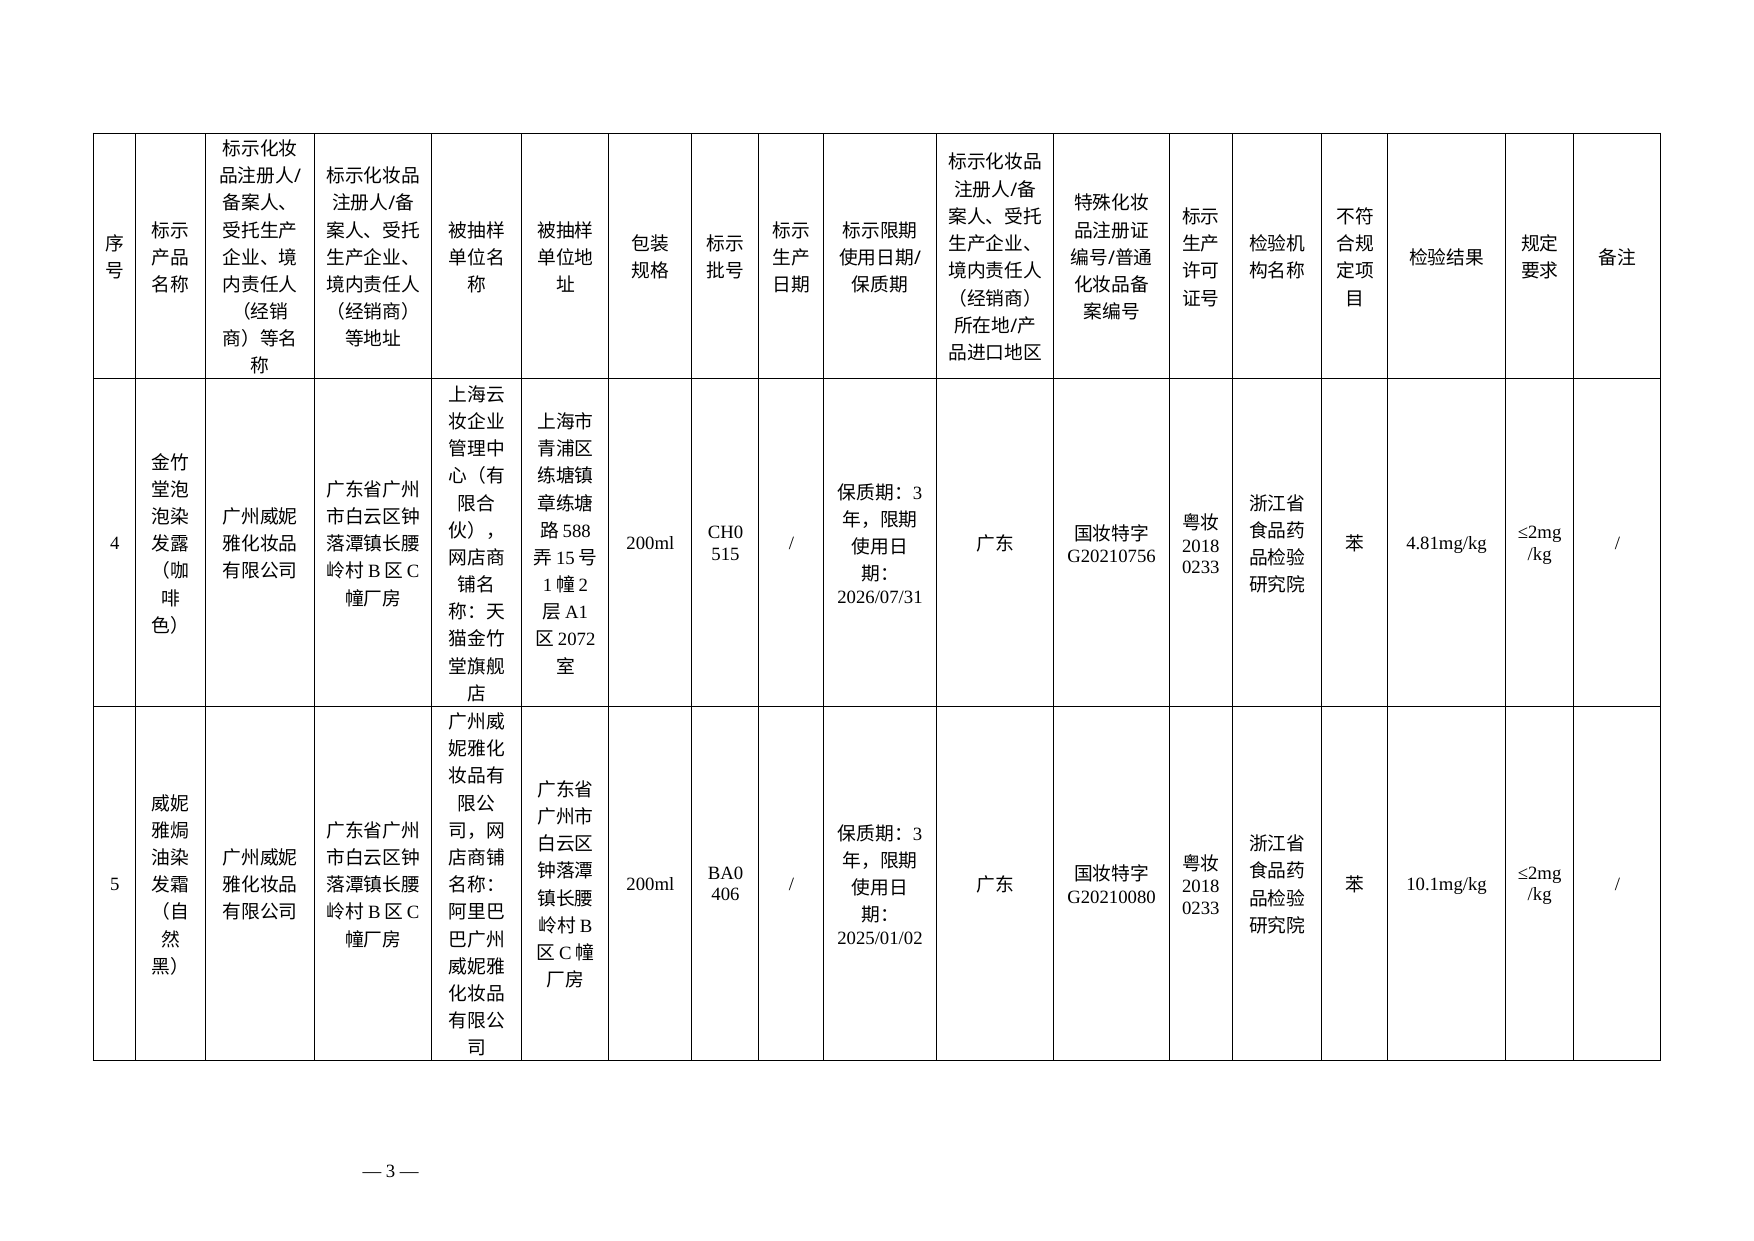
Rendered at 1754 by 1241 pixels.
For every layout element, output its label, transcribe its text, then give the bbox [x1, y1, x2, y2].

table_header 被抽样单位地址 [522, 134, 608, 378]
table_cell BA0406 [692, 707, 758, 1060]
table_cell 上海云妆企业管理中心（有限合伙），网店商铺名称：天猫金竹堂旗舰店 [432, 379, 521, 706]
table_cell / [759, 379, 823, 706]
table_header 标示批号 [692, 134, 758, 378]
table_cell 威妮雅焗油染发霜（自然黑） [136, 707, 205, 1060]
table_cell 国妆特字G20210080 [1054, 707, 1169, 1060]
table_cell 广州威妮雅化妆品有限公司 [206, 379, 314, 706]
table_cell 广东 [937, 707, 1053, 1060]
table_cell 4 [94, 379, 135, 706]
table_cell 10.1mg/kg [1388, 707, 1505, 1060]
table_cell 苯 [1322, 707, 1387, 1060]
table_header 标示生产许可证号 [1170, 134, 1232, 378]
table_cell 浙江省食品药品检验研究院 [1233, 379, 1321, 706]
table_cell 上海市青浦区练塘镇章练塘路588弄15号1幢2层A1区2072室 [522, 379, 608, 706]
table_header 标示限期使用日期/保质期 [824, 134, 936, 378]
table_cell 200ml [609, 707, 691, 1060]
table_cell 200ml [609, 379, 691, 706]
table_cell CH0515 [692, 379, 758, 706]
table_header 标示化妆品注册人/备案人、受托生产企业、境内责任人（经销商）等地址 [315, 134, 431, 378]
table_header 标示生产日期 [759, 134, 823, 378]
table_header 包装 规格 [609, 134, 691, 378]
table_cell 广州威妮雅化妆品有限公司 [206, 707, 314, 1060]
table_cell 粤妆20180233 [1170, 707, 1232, 1060]
table_cell 金竹堂泡泡染发露（咖啡色） [136, 379, 205, 706]
table_header 备注 [1574, 134, 1660, 378]
table_header 标示产品名称 [136, 134, 205, 378]
table_cell 国妆特字G20210756 [1054, 379, 1169, 706]
table_cell 广东 [937, 379, 1053, 706]
table_cell 广东省广州市白云区钟落潭镇长腰岭村B区C幢厂房 [315, 707, 431, 1060]
table_header 检验机构名称 [1233, 134, 1321, 378]
table_header 规定 要求 [1506, 134, 1573, 378]
table_header 标示化妆品注册人/备案人、受托生产企业、境内责任人（经销商）等名称 [206, 134, 314, 378]
table_cell / [759, 707, 823, 1060]
table_cell 广东省广州市白云区钟落潭镇长腰岭村B区C幢厂房 [315, 379, 431, 706]
table_cell 5 [94, 707, 135, 1060]
table_cell 粤妆20180233 [1170, 379, 1232, 706]
table_cell 浙江省食品药品检验研究院 [1233, 707, 1321, 1060]
table_cell 保质期：3年，限期使用日期：2025/01/02 [824, 707, 936, 1060]
table_header 被抽样单位名称 [432, 134, 521, 378]
table_cell 广州威妮雅化妆品有限公司，网店商铺名称：阿里巴巴广州威妮雅化妆品有限公司 [432, 707, 521, 1060]
table_header 不符合规定项目 [1322, 134, 1387, 378]
table_cell 苯 [1322, 379, 1387, 706]
table_cell 广东省广州市白云区钟落潭镇长腰岭村B区C幢厂房 [522, 707, 608, 1060]
table_header 检验结果 [1388, 134, 1505, 378]
table_header 标示化妆品注册人/备案人、受托生产企业、境内责任人（经销商）所在地/产品进口地区 [937, 134, 1053, 378]
table_cell 4.81mg/kg [1388, 379, 1505, 706]
table_header 特殊化妆品注册证编号/普通化妆品备案编号 [1054, 134, 1169, 378]
table_header 序号 [94, 134, 135, 378]
table_cell ≤2mg/kg [1506, 707, 1573, 1060]
table_cell / [1574, 379, 1660, 706]
table_cell 保质期：3年，限期使用日期：2026/07/31 [824, 379, 936, 706]
table_cell / [1574, 707, 1660, 1060]
table_cell ≤2mg/kg [1506, 379, 1573, 706]
